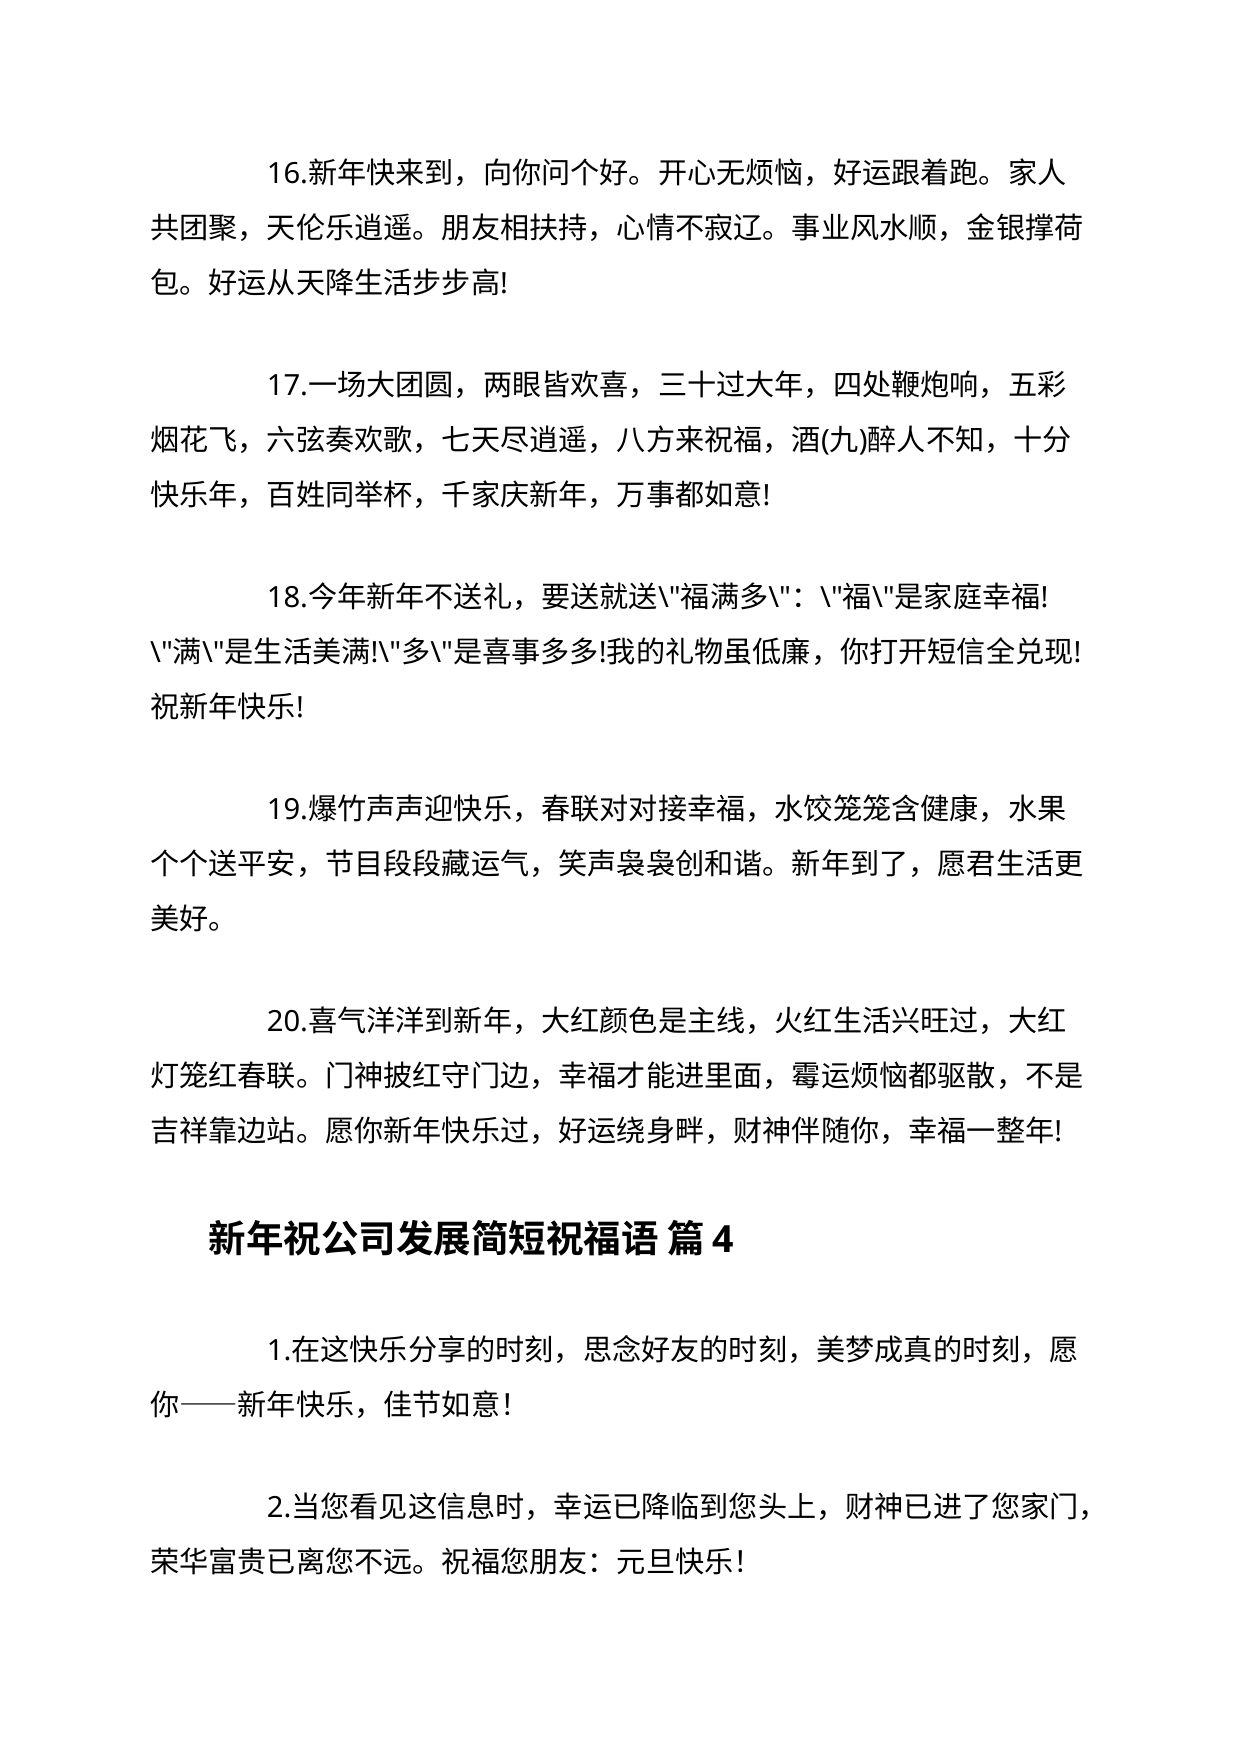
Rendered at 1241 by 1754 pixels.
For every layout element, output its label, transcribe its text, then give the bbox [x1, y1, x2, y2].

text 19.爆竹声声迎快乐，春联对对接幸福，水饺笼笼含健康，水果个个送平安，节目段段藏运气，笑声袅袅创和谐。新年到了，愿君生活更美好。 [150, 786, 1090, 938]
text 17.一场大团圆，两眼皆欢喜，三十过大年，四处鞭炮响，五彩烟花飞，六弦奏欢歌，七天尽逍遥，八方来祝福，酒(九)醉人不知，十分快乐年，百姓同举杯，千家庆新年，万事都如意! [150, 362, 1090, 514]
text 16.新年快来到，向你问个好。开心无烦恼，好运跟着跑。家人共团聚，天伦乐逍遥。朋友相扶持，心情不寂辽。事业风水顺，金银撑荷包。好运从天降生活步步高! [150, 150, 1090, 302]
text 18.今年新年不送礼，要送就送\"福满多\"：\"福\"是家庭幸福!\"满\"是生活美满!\"多\"是喜事多多!我的礼物虽低廉，你打开短信全兑现!祝新年快乐! [150, 574, 1090, 726]
text 2.当您看见这信息时，幸运已降临到您头上，财神已进了您家门，荣华富贵已离您不远。祝福您朋友：元旦快乐！ [150, 1484, 1090, 1581]
text 20.喜气洋洋到新年，大红颜色是主线，火红生活兴旺过，大红灯笼红春联。门神披红守门边，幸福才能进里面，霉运烦恼都驱散，不是吉祥靠边站。愿你新年快乐过，好运绕身畔，财神伴随你，幸福一整年! [150, 997, 1090, 1150]
text 新年祝公司发展简短祝福语 篇4 [150, 1209, 1090, 1264]
text 1.在这快乐分享的时刻，思念好友的时刻，美梦成真的时刻，愿你——新年快乐，佳节如意！ [150, 1327, 1090, 1424]
